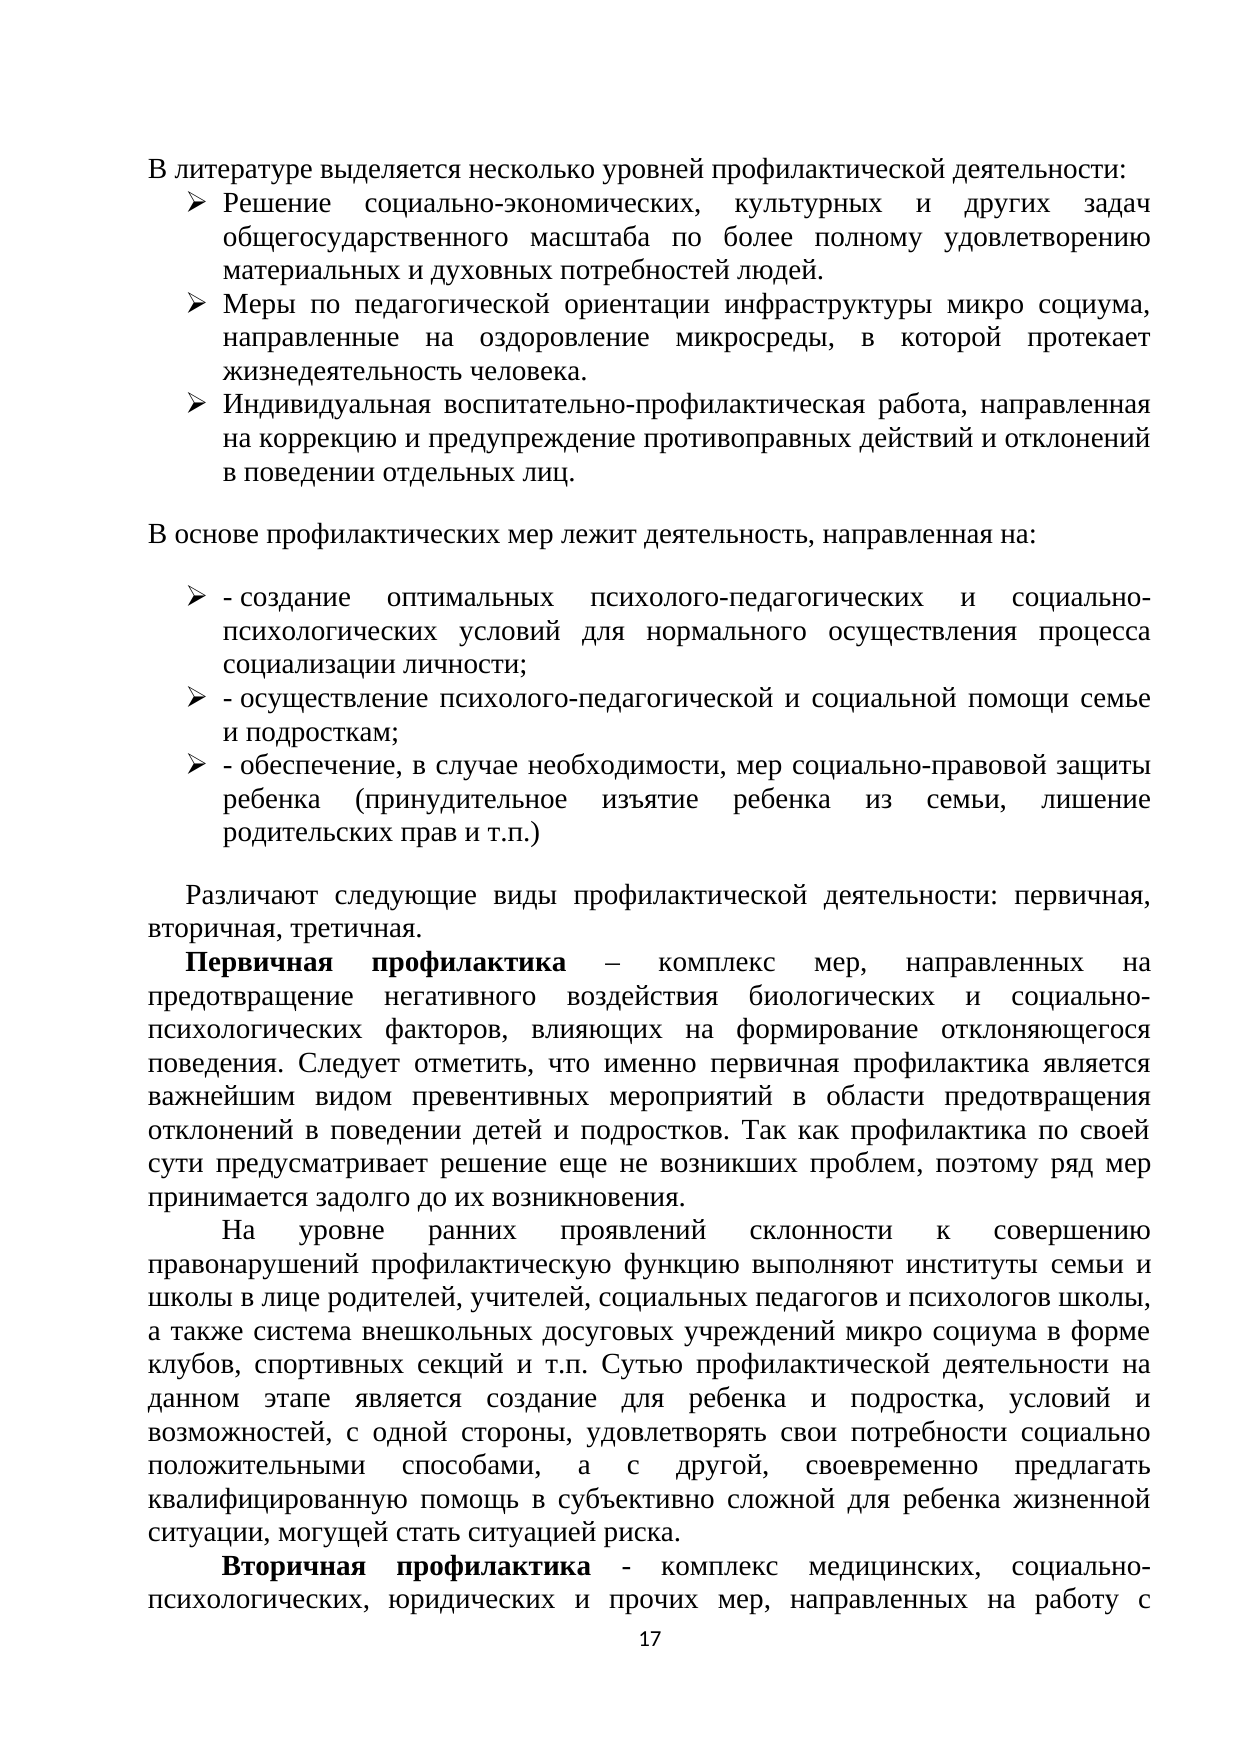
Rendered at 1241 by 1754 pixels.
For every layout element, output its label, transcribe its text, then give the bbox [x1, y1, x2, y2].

text Первичная профилактика – комплекс мер, направленных на предотвращение негативного воздействия биологических и социально-психологических факторов, влияющих на формирование отклоняющегося поведения. Следует отметить, что именно первичная профилактика является важнейшим видом превентивных мероприятий в области предотвращения отклонений в поведении детей и подростков. Так как профилактика по своей сути предусматривает решение еще не возникших проблем, поэтому ряд мер принимается задолго до их возникновения. [148, 1002, 1152, 1271]
list -​ осуществление психолого-педагогической и социальной помощи семье и подросткам; [185, 709, 1152, 776]
list Меры по педагогической ориентации инфраструктуры микро социума, направленные на оздоровление микросреды, в которой протекает жизнедеятельность человека. [185, 286, 1152, 387]
text В основе профилактических мер лежит деятельность, направленная на: [148, 517, 1152, 550]
list Индивидуальная воспитательно-профилактическая работа, направленная на коррекцию и предупреждение противоправных действий и отклонений в поведении отдельных лиц. [185, 387, 1152, 487]
text На уровне ранних проявлений склонности к совершению правонарушений профилактическую функцию выполняют институты семьи и школы в лице родителей, учителей, социальных педагогов и психологов школы, а также система внешкольных досуговых учреждений микро социума в форме клубов, спортивных секций и т.п. Сутью профилактической деятельности на данном этапе является создание для ребенка и подростка, условий и возможностей, с одной стороны, удовлетворять свои потребности социально положительными способами, а с другой, своевременно предлагать квалифицированную помощь в субъективно сложной для ребенка жизненной ситуации, могущей стать ситуацией риска. [148, 1271, 1152, 1606]
text Различают следующие виды профилактической деятельности: первичная, вторичная, третичная. [148, 935, 1152, 1002]
list Решение социально-экономических, культурных и других задач общегосударственного масштаба по более полному удовлетворению материальных и духовных потребностей людей. [185, 185, 1152, 286]
list -​ создание оптимальных психолого-педагогических и социально-психологических условий для нормального осуществления процесса социализации личности; [185, 579, 1152, 680]
list -​ обеспечение, в случае необходимости, мер социально-правовой защиты ребенка (принудительное изъятие ребенка из семьи, лишение родительских прав и т.п.) [185, 806, 1152, 906]
text В литературе выделяется несколько уровней профилактической деятельности: [148, 152, 1152, 185]
